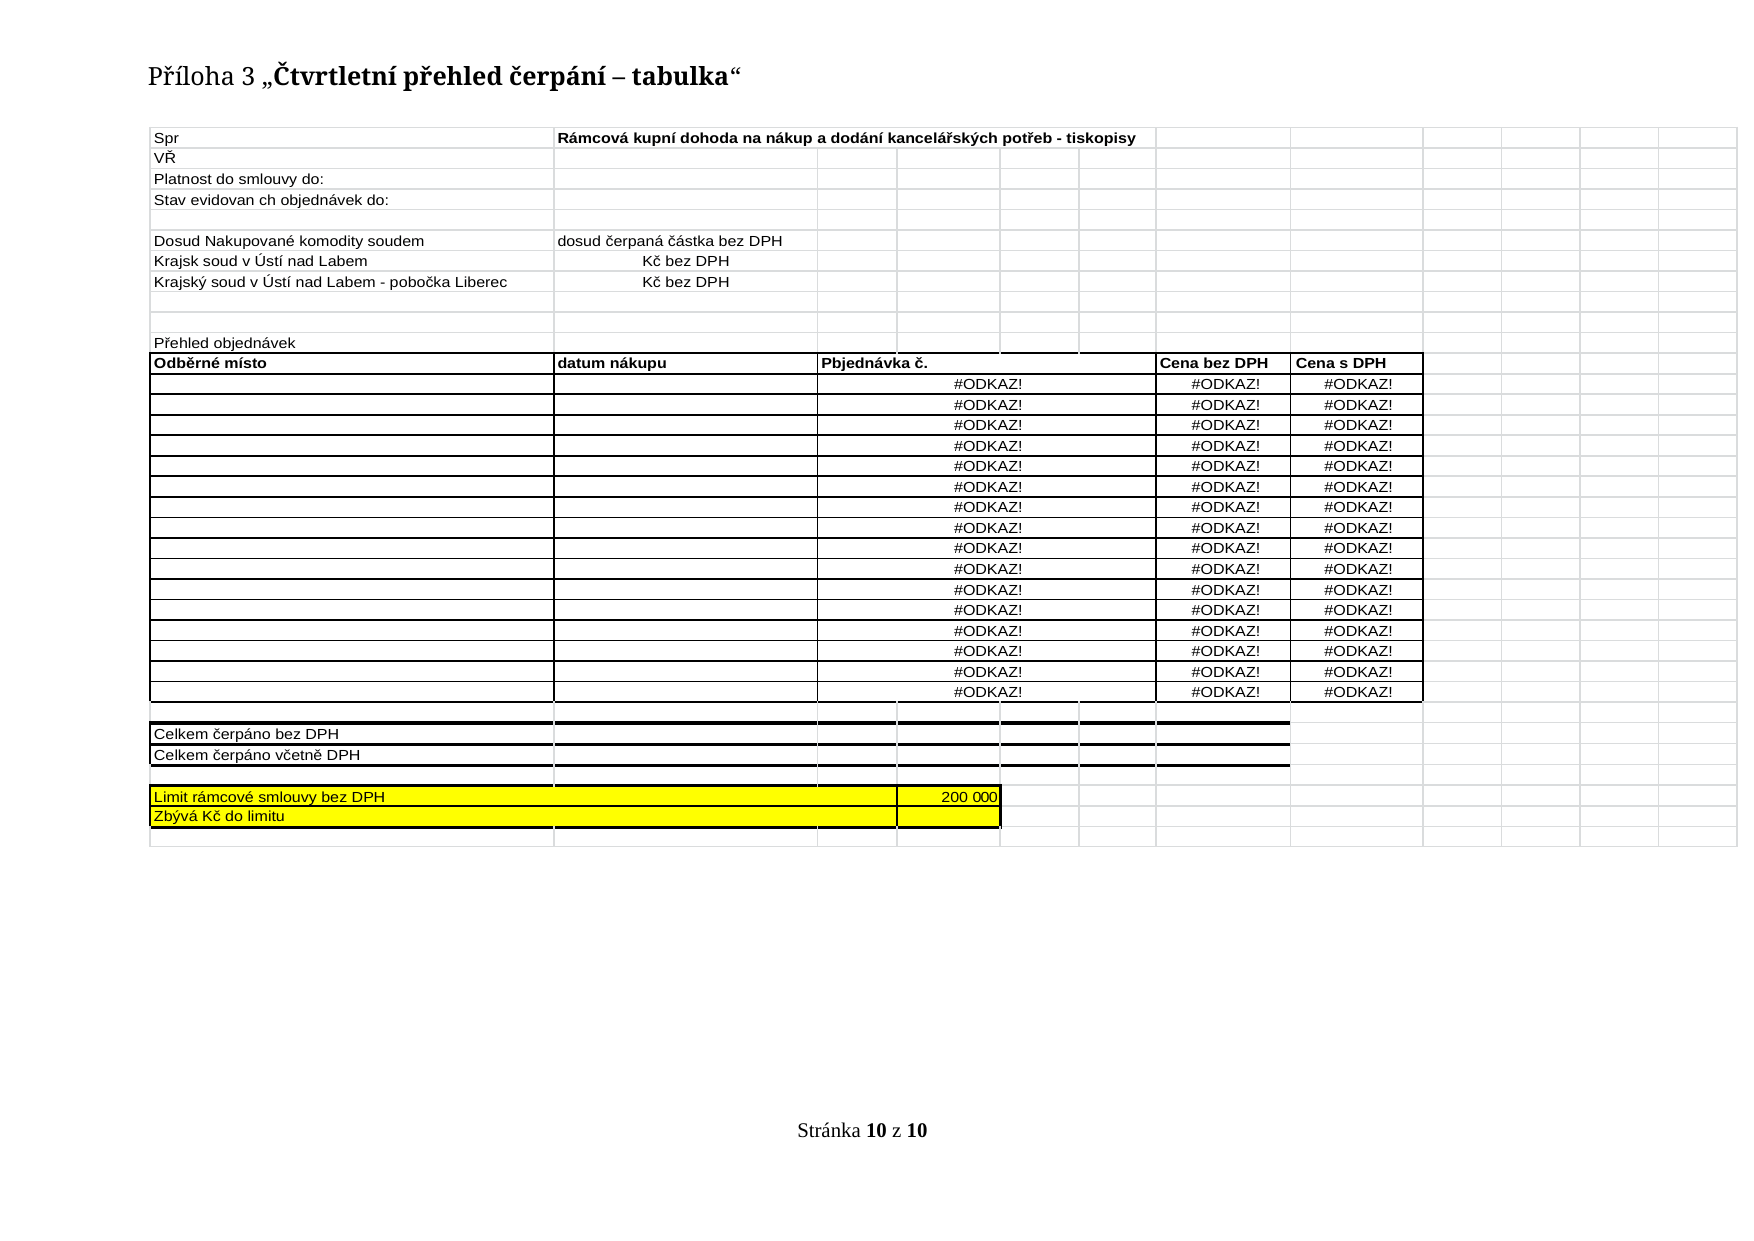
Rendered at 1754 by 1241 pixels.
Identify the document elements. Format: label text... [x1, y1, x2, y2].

table_cell [151, 641, 553, 660]
table_cell Dosud Nakupované komodity soudem [151, 231, 553, 250]
table_cell [1080, 703, 1155, 721]
table_cell [1157, 786, 1290, 805]
table_cell [1659, 292, 1736, 311]
table_cell [1001, 169, 1078, 188]
table_cell [1659, 744, 1736, 764]
table_cell [1581, 580, 1658, 598]
table_cell #ODKAZ! [1291, 682, 1422, 701]
table_cell [555, 149, 817, 168]
table_cell #ODKAZ! [1157, 621, 1290, 639]
table_cell [1581, 621, 1658, 639]
table_cell dosud čerpaná částka bez DPH [555, 231, 817, 250]
table_cell [1581, 723, 1658, 743]
table_cell [1581, 807, 1658, 826]
table_cell [1157, 149, 1290, 168]
table_cell [555, 313, 817, 332]
table_cell [555, 767, 817, 784]
table_cell [555, 518, 817, 537]
table_cell [1424, 272, 1501, 291]
table_cell [1424, 703, 1501, 721]
table_cell [898, 767, 999, 784]
table_cell [818, 210, 896, 229]
table_cell #ODKAZ! [1157, 600, 1290, 619]
table_cell [1002, 786, 1078, 805]
table_cell [1659, 723, 1736, 743]
table_cell [1157, 703, 1290, 721]
table_cell [151, 829, 553, 846]
table_cell [1080, 210, 1155, 229]
table_cell #ODKAZ! [818, 580, 1155, 598]
table_cell [1157, 292, 1290, 311]
table_cell [151, 292, 553, 311]
table_cell [1424, 313, 1501, 332]
table_cell #ODKAZ! [1157, 682, 1290, 701]
table_cell [898, 272, 999, 291]
table_cell #ODKAZ! [1157, 375, 1290, 393]
table_cell [151, 682, 553, 701]
table_cell [1659, 375, 1736, 393]
table_cell [1080, 767, 1155, 784]
table_cell [1581, 703, 1658, 721]
table_cell [1581, 416, 1658, 434]
table_cell #ODKAZ! [818, 539, 1155, 557]
table_cell [1291, 333, 1422, 352]
table_cell [1581, 682, 1658, 701]
table_cell [1502, 765, 1579, 784]
table_cell [555, 395, 817, 414]
table_cell [898, 746, 999, 764]
table_cell [1157, 231, 1290, 250]
table_cell [1581, 498, 1658, 516]
table_cell [1157, 272, 1290, 291]
table_cell [1080, 807, 1155, 826]
table_cell [555, 457, 817, 475]
table_cell [555, 169, 817, 188]
table_cell [1291, 744, 1422, 764]
table_cell [555, 829, 817, 846]
table_cell [555, 600, 817, 619]
table_cell [1502, 744, 1579, 764]
table_cell [898, 313, 999, 332]
table_cell #ODKAZ! [818, 682, 1155, 701]
table_cell [1659, 682, 1736, 701]
table_cell [1002, 807, 1078, 826]
table_cell [1080, 272, 1155, 291]
table_cell [1001, 272, 1078, 291]
table_cell [555, 580, 817, 598]
table_cell [898, 190, 999, 209]
table_header Spr [151, 128, 553, 147]
table_cell [1502, 621, 1579, 639]
table_cell [1001, 251, 1078, 270]
table_cell [1424, 190, 1501, 209]
table_cell [1659, 600, 1736, 619]
table_cell [151, 518, 553, 537]
table_cell [1659, 457, 1736, 475]
table_cell [1424, 559, 1501, 578]
table_cell [1659, 621, 1736, 639]
table_cell 200 000 [898, 787, 999, 805]
table_cell [1424, 580, 1501, 598]
table_cell [1001, 231, 1078, 250]
table_cell [1502, 477, 1579, 496]
table_cell [1291, 190, 1422, 209]
table_cell [555, 375, 817, 393]
table_cell [1581, 292, 1658, 311]
table_cell [1502, 354, 1579, 373]
table_cell [555, 498, 817, 516]
table_cell VŘ [151, 149, 553, 168]
table_cell #ODKAZ! [818, 375, 1155, 393]
table_cell [1659, 354, 1736, 373]
table_cell #ODKAZ! [818, 518, 1155, 537]
table_cell #ODKAZ! [1291, 395, 1422, 414]
table_cell [1581, 375, 1658, 393]
table_cell [1581, 395, 1658, 414]
table_cell [151, 416, 553, 434]
table_cell [1502, 600, 1579, 619]
table_cell [1001, 149, 1078, 168]
table_cell [1502, 580, 1579, 598]
table_cell [1581, 827, 1658, 846]
table_cell datum nákupu [555, 354, 817, 373]
table_cell [1291, 272, 1422, 291]
table_cell [1581, 313, 1658, 332]
table_cell [1157, 169, 1290, 188]
table_cell [1424, 621, 1501, 639]
table_cell Zbývá Kč do limitu [151, 807, 896, 826]
table_cell [1291, 251, 1422, 270]
table_cell [1157, 313, 1290, 332]
table_cell #ODKAZ! [1157, 457, 1290, 475]
table_cell [555, 621, 817, 639]
table_cell #ODKAZ! [1157, 641, 1290, 660]
table_cell [555, 333, 817, 352]
table_cell [1502, 682, 1579, 701]
table_cell [1502, 190, 1579, 209]
table_cell [1424, 744, 1501, 764]
table_cell [898, 725, 999, 743]
table_cell [151, 457, 553, 475]
table_cell [1581, 354, 1658, 373]
table_cell #ODKAZ! [1291, 457, 1422, 475]
table_cell [1581, 231, 1658, 250]
table_cell [1581, 251, 1658, 270]
table_cell [1502, 313, 1579, 332]
table_cell [1502, 641, 1579, 660]
table_cell [1001, 210, 1078, 229]
table_cell [898, 703, 999, 721]
table_cell [1659, 149, 1736, 168]
table_cell [818, 333, 896, 352]
table_cell Celkem čerpáno včetně DPH [151, 746, 553, 764]
table_cell [1659, 333, 1736, 352]
table_cell #ODKAZ! [1291, 559, 1422, 578]
table_cell [1001, 746, 1078, 764]
table_cell [1291, 210, 1422, 229]
table_cell [1581, 190, 1658, 209]
table_cell [1581, 272, 1658, 291]
table_cell [1157, 333, 1290, 352]
table_header [1291, 128, 1422, 147]
table_cell [1157, 210, 1290, 229]
table_cell [1502, 827, 1579, 846]
table_cell [1502, 723, 1579, 743]
table_cell [1424, 518, 1501, 537]
table_cell #ODKAZ! [818, 457, 1155, 475]
table_cell [555, 641, 817, 660]
table_cell #ODKAZ! [818, 436, 1155, 455]
table_cell [1502, 498, 1579, 516]
table_cell [555, 477, 817, 496]
table_cell [1424, 231, 1501, 250]
table_cell [1659, 807, 1736, 826]
table_cell [1581, 518, 1658, 537]
table_cell [1581, 600, 1658, 619]
table_cell [1502, 539, 1579, 557]
table_cell [1659, 210, 1736, 229]
table_cell [898, 169, 999, 188]
table_cell #ODKAZ! [1157, 477, 1290, 496]
table_cell #ODKAZ! [1291, 641, 1422, 660]
table_cell [1502, 518, 1579, 537]
table_cell [1581, 744, 1658, 764]
table_cell [555, 725, 817, 743]
table_cell [555, 746, 817, 764]
table_cell [818, 767, 896, 784]
table_cell [1502, 231, 1579, 250]
table_cell [1659, 436, 1736, 455]
table_cell #ODKAZ! [818, 662, 1155, 681]
table_cell [1424, 292, 1501, 311]
table_cell [1502, 662, 1579, 681]
table_cell [1291, 292, 1422, 311]
table_cell [1424, 149, 1501, 168]
table_cell #ODKAZ! [818, 498, 1155, 516]
table_cell [1424, 765, 1501, 784]
table_cell [818, 272, 896, 291]
table_cell [1424, 375, 1501, 393]
table_cell [1502, 807, 1579, 826]
table_cell #ODKAZ! [1157, 436, 1290, 455]
table_cell #ODKAZ! [1157, 662, 1290, 681]
table_cell [151, 313, 553, 332]
table_cell Cena bez DPH [1157, 354, 1290, 373]
table_cell [1659, 313, 1736, 332]
table_cell [1502, 559, 1579, 578]
table_cell [1502, 416, 1579, 434]
table_cell [1659, 662, 1736, 681]
table_cell [1424, 436, 1501, 455]
table_cell [1080, 231, 1155, 250]
table_cell [1424, 539, 1501, 557]
table_cell [555, 190, 817, 209]
table_cell [1502, 292, 1579, 311]
table_cell [1424, 169, 1501, 188]
table_cell [898, 231, 999, 250]
table_cell [1291, 703, 1422, 721]
table_cell [1581, 786, 1658, 805]
table_cell [555, 559, 817, 578]
table_cell [818, 251, 896, 270]
table_cell [1424, 457, 1501, 475]
table_cell [1080, 827, 1155, 846]
table_cell [1581, 539, 1658, 557]
table_cell [818, 725, 896, 743]
table_cell [1291, 765, 1422, 784]
table_cell [1001, 703, 1078, 721]
table_cell [898, 251, 999, 270]
table_cell [1502, 703, 1579, 721]
table_cell [1080, 149, 1155, 168]
table_cell [1502, 436, 1579, 455]
table_cell [1659, 190, 1736, 209]
table_cell [1080, 786, 1155, 805]
table_header [1157, 128, 1290, 147]
table_cell [1502, 149, 1579, 168]
table_cell #ODKAZ! [1291, 416, 1422, 434]
table_cell [1502, 457, 1579, 475]
table_cell [898, 829, 999, 846]
table_cell [1659, 703, 1736, 721]
table_cell [818, 169, 896, 188]
table_cell [1502, 395, 1579, 414]
table_cell [151, 539, 553, 557]
table_cell [1080, 313, 1155, 332]
table_cell [1080, 251, 1155, 270]
table_cell [151, 375, 553, 393]
table_cell [1080, 292, 1155, 311]
table_cell [1581, 559, 1658, 578]
table_cell [151, 395, 553, 414]
table_cell [1001, 292, 1078, 311]
table_cell [818, 746, 896, 764]
table_cell #ODKAZ! [1157, 395, 1290, 414]
table_cell #ODKAZ! [1291, 621, 1422, 639]
table_cell [1581, 662, 1658, 681]
table_cell [1424, 662, 1501, 681]
table_cell #ODKAZ! [818, 477, 1155, 496]
table_cell [818, 190, 896, 209]
table_cell [818, 149, 896, 168]
table_cell [1659, 580, 1736, 598]
table_cell [1659, 827, 1736, 846]
table_cell [1659, 169, 1736, 188]
table_cell [1157, 190, 1290, 209]
table_cell [1581, 210, 1658, 229]
table_cell [1659, 765, 1736, 784]
table_cell #ODKAZ! [1157, 539, 1290, 557]
table_cell [1001, 767, 1078, 784]
table_cell [151, 210, 553, 229]
table_cell [898, 149, 999, 168]
table_cell [1424, 251, 1501, 270]
table_cell Krajský soud v Ústí nad Labem - pobočka Liberec [151, 272, 553, 291]
table_cell #ODKAZ! [1291, 436, 1422, 455]
table_cell #ODKAZ! [1157, 518, 1290, 537]
table_cell [1659, 786, 1736, 805]
table_cell [1291, 169, 1422, 188]
table_cell [555, 662, 817, 681]
table_cell [818, 703, 896, 721]
table_cell [1502, 333, 1579, 352]
table_cell [1291, 786, 1422, 805]
table_cell [818, 829, 896, 846]
table_cell Odběrné místo [151, 354, 553, 373]
table_cell [1080, 333, 1155, 352]
table_cell #ODKAZ! [818, 559, 1155, 578]
table_cell [1157, 251, 1290, 270]
table_cell [1581, 765, 1658, 784]
table_cell Limit rámcové smlouvy bez DPH [151, 787, 896, 805]
table_header [1581, 128, 1658, 147]
table_cell [1424, 210, 1501, 229]
table_cell [1424, 477, 1501, 496]
table_cell [1001, 333, 1078, 352]
table_cell #ODKAZ! [1291, 498, 1422, 516]
table_cell [1291, 149, 1422, 168]
table_cell Krajsk soud v Ústí nad Labem [151, 251, 553, 270]
table_cell #ODKAZ! [1291, 375, 1422, 393]
table_cell [1424, 498, 1501, 516]
table_cell [1291, 723, 1422, 743]
table_cell [1581, 149, 1658, 168]
table_cell [1424, 723, 1501, 743]
table_header Rámcová kupní dohoda na nákup a dodání kancelářských potřeb - tiskopisy [555, 128, 1155, 147]
table_cell #ODKAZ! [1291, 539, 1422, 557]
table_cell [898, 333, 999, 352]
table_cell [1659, 498, 1736, 516]
table_cell Přehled objednávek [151, 333, 553, 352]
table_cell [1157, 746, 1290, 764]
table_cell [818, 231, 896, 250]
table_cell [151, 559, 553, 578]
table_cell [1659, 251, 1736, 270]
table_cell [1581, 333, 1658, 352]
table_cell [151, 436, 553, 455]
table_cell [1157, 767, 1290, 784]
table_cell #ODKAZ! [1291, 600, 1422, 619]
table_cell [1001, 190, 1078, 209]
table_cell [1502, 210, 1579, 229]
table_header [1424, 128, 1501, 147]
table_cell #ODKAZ! [1291, 518, 1422, 537]
table_cell [151, 477, 553, 496]
table_cell [1659, 477, 1736, 496]
table_cell [1502, 786, 1579, 805]
table_header [1659, 128, 1736, 147]
table_cell [555, 210, 817, 229]
table_cell [818, 313, 896, 332]
table_cell #ODKAZ! [1157, 416, 1290, 434]
table_cell [1502, 272, 1579, 291]
table_cell [1157, 827, 1290, 846]
table_cell [898, 292, 999, 311]
table_cell [1291, 231, 1422, 250]
table_cell Celkem čerpáno bez DPH [151, 725, 553, 743]
table_cell [1424, 682, 1501, 701]
table_cell [1659, 231, 1736, 250]
table_cell #ODKAZ! [1157, 498, 1290, 516]
table_cell [898, 807, 999, 826]
table_cell [818, 292, 896, 311]
table_cell #ODKAZ! [818, 600, 1155, 619]
table_cell [1001, 725, 1078, 743]
table_cell [1581, 169, 1658, 188]
table_cell Platnost do smlouvy do: [151, 169, 553, 188]
table_cell [1581, 641, 1658, 660]
table_cell [1659, 539, 1736, 557]
table_cell [1424, 827, 1501, 846]
table_cell [1502, 169, 1579, 188]
table_cell Pbjednávka č. [818, 354, 1155, 373]
table_cell Kč bez DPH [555, 272, 817, 291]
table_cell [1424, 807, 1501, 826]
table_cell #ODKAZ! [1291, 662, 1422, 681]
table_cell Stav evidovan ch objednávek do: [151, 190, 553, 209]
table_cell [898, 210, 999, 229]
table_cell [1424, 600, 1501, 619]
table_cell #ODKAZ! [1157, 559, 1290, 578]
table_cell [1291, 807, 1422, 826]
table_cell [1001, 827, 1078, 846]
table_cell [1080, 725, 1155, 743]
table_cell #ODKAZ! [1291, 580, 1422, 598]
table_cell Cena s DPH [1291, 354, 1422, 373]
table_cell [1502, 375, 1579, 393]
table_cell #ODKAZ! [818, 641, 1155, 660]
table_cell [151, 703, 553, 721]
table_cell [1424, 395, 1501, 414]
table_cell [1424, 416, 1501, 434]
table_header [1502, 128, 1579, 147]
table_cell [1080, 169, 1155, 188]
table_cell [151, 600, 553, 619]
table_cell [1424, 354, 1501, 373]
table_cell [1659, 272, 1736, 291]
table_cell #ODKAZ! [1157, 580, 1290, 598]
text Příloha 3 „Čtvrtletní přehled čerpání – tabulka“ [148, 58, 1748, 92]
table_cell [1157, 725, 1290, 743]
table_cell [1581, 436, 1658, 455]
table_cell [555, 436, 817, 455]
table_cell [1659, 518, 1736, 537]
table_cell [151, 580, 553, 598]
table_cell [1659, 641, 1736, 660]
table_cell [1659, 395, 1736, 414]
table_cell [1424, 333, 1501, 352]
table_cell [1424, 641, 1501, 660]
table_cell [1581, 457, 1658, 475]
table_cell [1424, 786, 1501, 805]
table_cell [1157, 807, 1290, 826]
table_cell [1291, 313, 1422, 332]
table_cell [151, 767, 553, 784]
table_cell #ODKAZ! [818, 416, 1155, 434]
table_cell [555, 703, 817, 721]
table_cell [1659, 416, 1736, 434]
table_cell [1001, 313, 1078, 332]
table_cell #ODKAZ! [1291, 477, 1422, 496]
table_cell [151, 621, 553, 639]
table_cell [151, 498, 553, 516]
table_cell [555, 416, 817, 434]
table_cell [1080, 190, 1155, 209]
table_cell #ODKAZ! [818, 395, 1155, 414]
table_cell Kč bez DPH [555, 251, 817, 270]
table_cell [1659, 559, 1736, 578]
table_cell #ODKAZ! [818, 621, 1155, 639]
table_cell [555, 682, 817, 701]
table_cell [1291, 827, 1422, 846]
table_cell [555, 292, 817, 311]
table_cell [1581, 477, 1658, 496]
table_cell [1080, 746, 1155, 764]
table_cell [555, 539, 817, 557]
table_cell [1502, 251, 1579, 270]
table_cell [151, 662, 553, 681]
